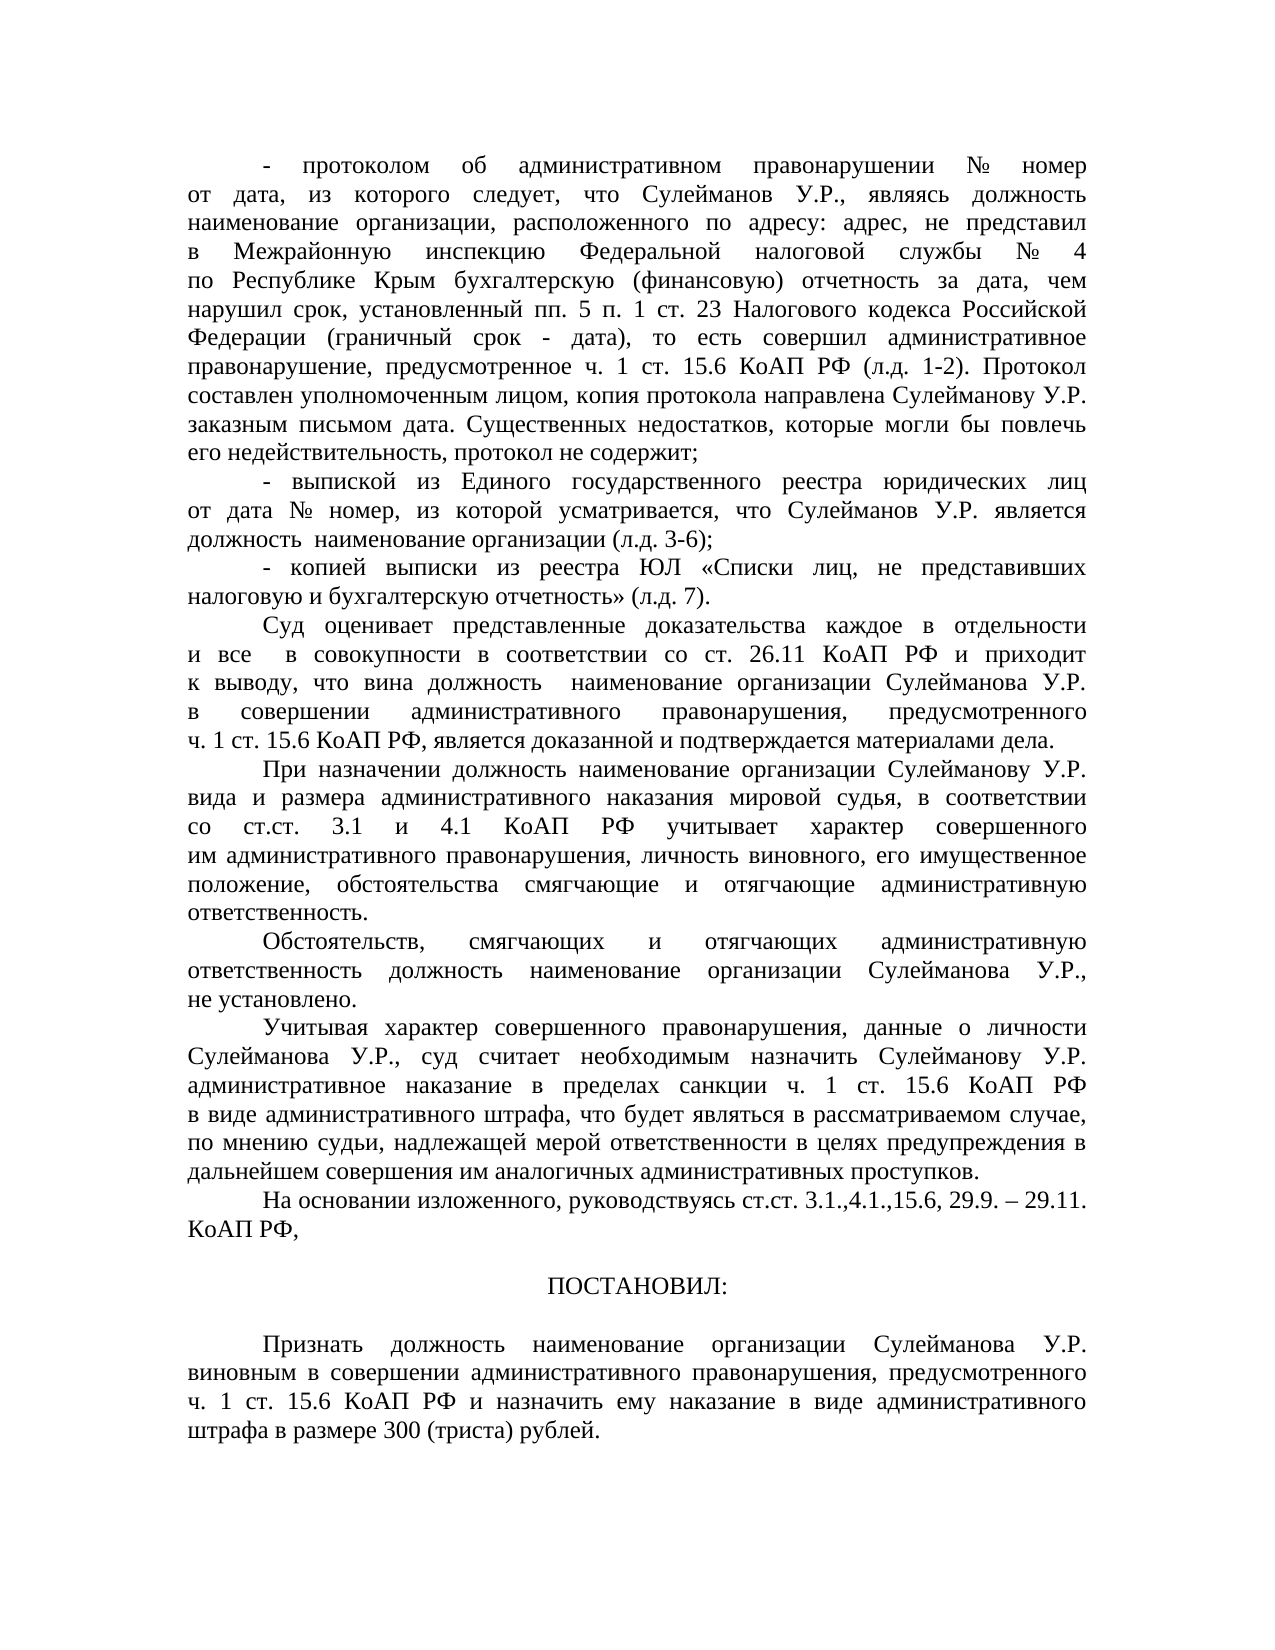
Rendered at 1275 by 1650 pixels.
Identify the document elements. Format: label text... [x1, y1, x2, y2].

text - выпиской из Единого государственного реестра юридических лиц от дата № номер, из которой усматривается, что Сулейманов У.Р. является должность наименование организации (л.д. 3-6); [187, 466, 1087, 552]
text Признать должность наименование организации Сулейманова У.Р. виновным в совершении административного правонарушения, предусмотренного ч. 1 ст. 15.6 КоАП РФ и назначить ему наказание в виде административного штрафа в размере 300 (триста) рублей. [187, 1329, 1087, 1444]
text Суд оценивает представленные доказательства каждое в отдельности и все в совокупности в соответствии со ст. 26.11 КоАП РФ и приходит к выводу, что вина должность наименование организации Сулейманова У.Р. в совершении административного правонарушения, предусмотренного ч. 1 ст. 15.6 КоАП РФ, является доказанной и подтверждается материалами дела. [187, 610, 1087, 754]
text При назначении должность наименование организации Сулейманову У.Р. вида и размера административного наказания мировой судья, в соответствии со ст.ст. 3.1 и 4.1 КоАП РФ учитывает характер совершенного им административного правонарушения, личность виновного, его имущественное положение, обстоятельства смягчающие и отягчающие административную ответственность. [187, 754, 1087, 926]
text - протоколом об административном правонарушении № номер от дата, из которого следует, что Сулейманов У.Р., являясь должность наименование организации, расположенного по адресу: адрес, не представил в Межрайонную инспекцию Федеральной налоговой службы № 4 по Республике Крым бухгалтерскую (финансовую) отчетность за дата, чем нарушил срок, установленный пп. 5 п. 1 ст. 23 Налогового кодекса Российской Федерации (граничный срок - дата), то есть совершил административное правонарушение, предусмотренное ч. 1 ст. 15.6 КоАП РФ (л.д. 1-2). Протокол составлен уполномоченным лицом, копия протокола направлена Сулейманову У.Р. заказным письмом дата. Существенных недостатков, которые могли бы повлечь его недействительность, протокол не содержит; [187, 150, 1087, 466]
text Обстоятельств, смягчающих и отягчающих административную ответственность должность наименование организации Сулейманова У.Р., не установлено. [187, 926, 1087, 1012]
text Учитывая характер совершенного правонарушения, данные о личности Сулейманова У.Р., суд считает необходимым назначить Сулейманову У.Р. административное наказание в пределах санкции ч. 1 ст. 15.6 КоАП РФ в виде административного штрафа, что будет являться в рассматриваемом случае, по мнению судьи, надлежащей мерой ответственности в целях предупреждения в дальнейшем совершения им аналогичных административных проступков. [187, 1012, 1087, 1185]
text - копией выписки из реестра ЮЛ «Списки лиц, не представивших налоговую и бухгалтерскую отчетность» (л.д. 7). [187, 552, 1087, 610]
text ПОСТАНОВИЛ: [187, 1271, 1087, 1300]
text На основании изложенного, руководствуясь ст.ст. 3.1.,4.1.,15.6, 29.9. – 29.11. КоАП РФ, [187, 1185, 1087, 1242]
